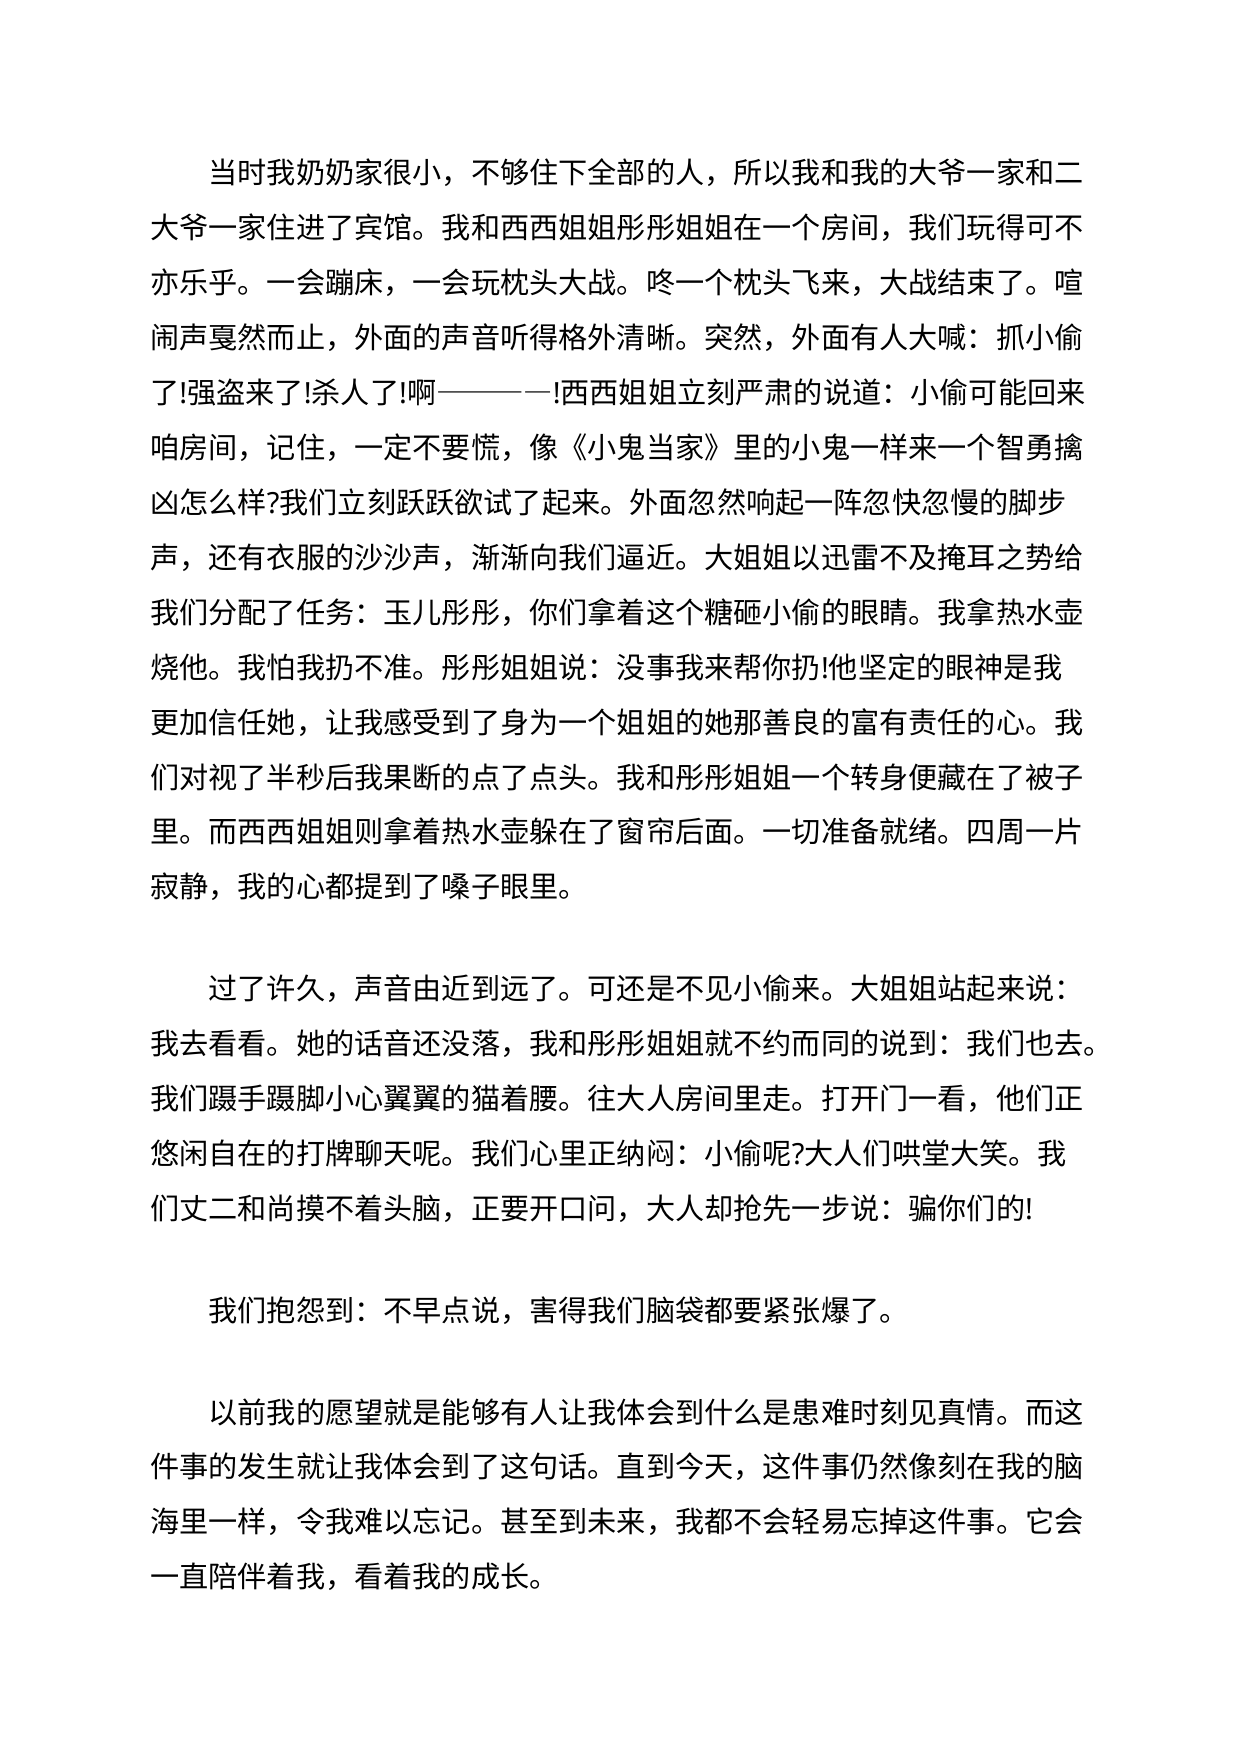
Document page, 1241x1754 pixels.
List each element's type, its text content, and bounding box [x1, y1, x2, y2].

text 当时我奶奶家很小，不够住下全部的人，所以我和我的大爷一家和二大爷一家住进了宾馆。我和西西姐姐彤彤姐姐在一个房间，我们玩得可不亦乐乎。一会蹦床，一会玩枕头大战。咚一个枕头飞来，大战结束了。喧闹声戛然而止，外面的声音听得格外清晰。突然，外面有人大喊：抓小偷了!强盗来了!杀人了!啊————!西西姐姐立刻严肃的说道：小偷可能回来咱房间，记住，一定不要慌，像《小鬼当家》里的小鬼一样来一个智勇擒凶怎么样?我们立刻跃跃欲试了起来。外面忽然响起一阵忽快忽慢的脚步声，还有衣服的沙沙声，渐渐向我们逼近。大姐姐以迅雷不及掩耳之势给我们分配了任务：玉儿彤彤，你们拿着这个糖砸小偷的眼睛。我拿热水壶烧他。我怕我扔不准。彤彤姐姐说：没事我来帮你扔!他坚定的眼神是我更加信任她，让我感受到了身为一个姐姐的她那善良的富有责任的心。我们对视了半秒后我果断的点了点头。我和彤彤姐姐一个转身便藏在了被子里。而西西姐姐则拿着热水壶躲在了窗帘后面。一切准备就绪。四周一片寂静，我的心都提到了嗓子眼里。 [150, 150, 1090, 906]
text 我们抱怨到：不早点说，害得我们脑袋都要紧张爆了。 [150, 1287, 1090, 1330]
text 以前我的愿望就是能够有人让我体会到什么是患难时刻见真情。而这件事的发生就让我体会到了这句话。直到今天，这件事仍然像刻在我的脑海里一样，令我难以忘记。甚至到未来，我都不会轻易忘掉这件事。它会一直陪伴着我，看着我的成长。 [150, 1389, 1090, 1596]
text 过了许久，声音由近到远了。可还是不见小偷来。大姐姐站起来说：我去看看。她的话音还没落，我和彤彤姐姐就不约而同的说到：我们也去。我们蹑手蹑脚小心翼翼的猫着腰。往大人房间里走。打开门一看，他们正悠闲自在的打牌聊天呢。我们心里正纳闷：小偷呢?大人们哄堂大笑。我们丈二和尚摸不着头脑，正要开口问，大人却抢先一步说：骗你们的! [150, 966, 1090, 1228]
